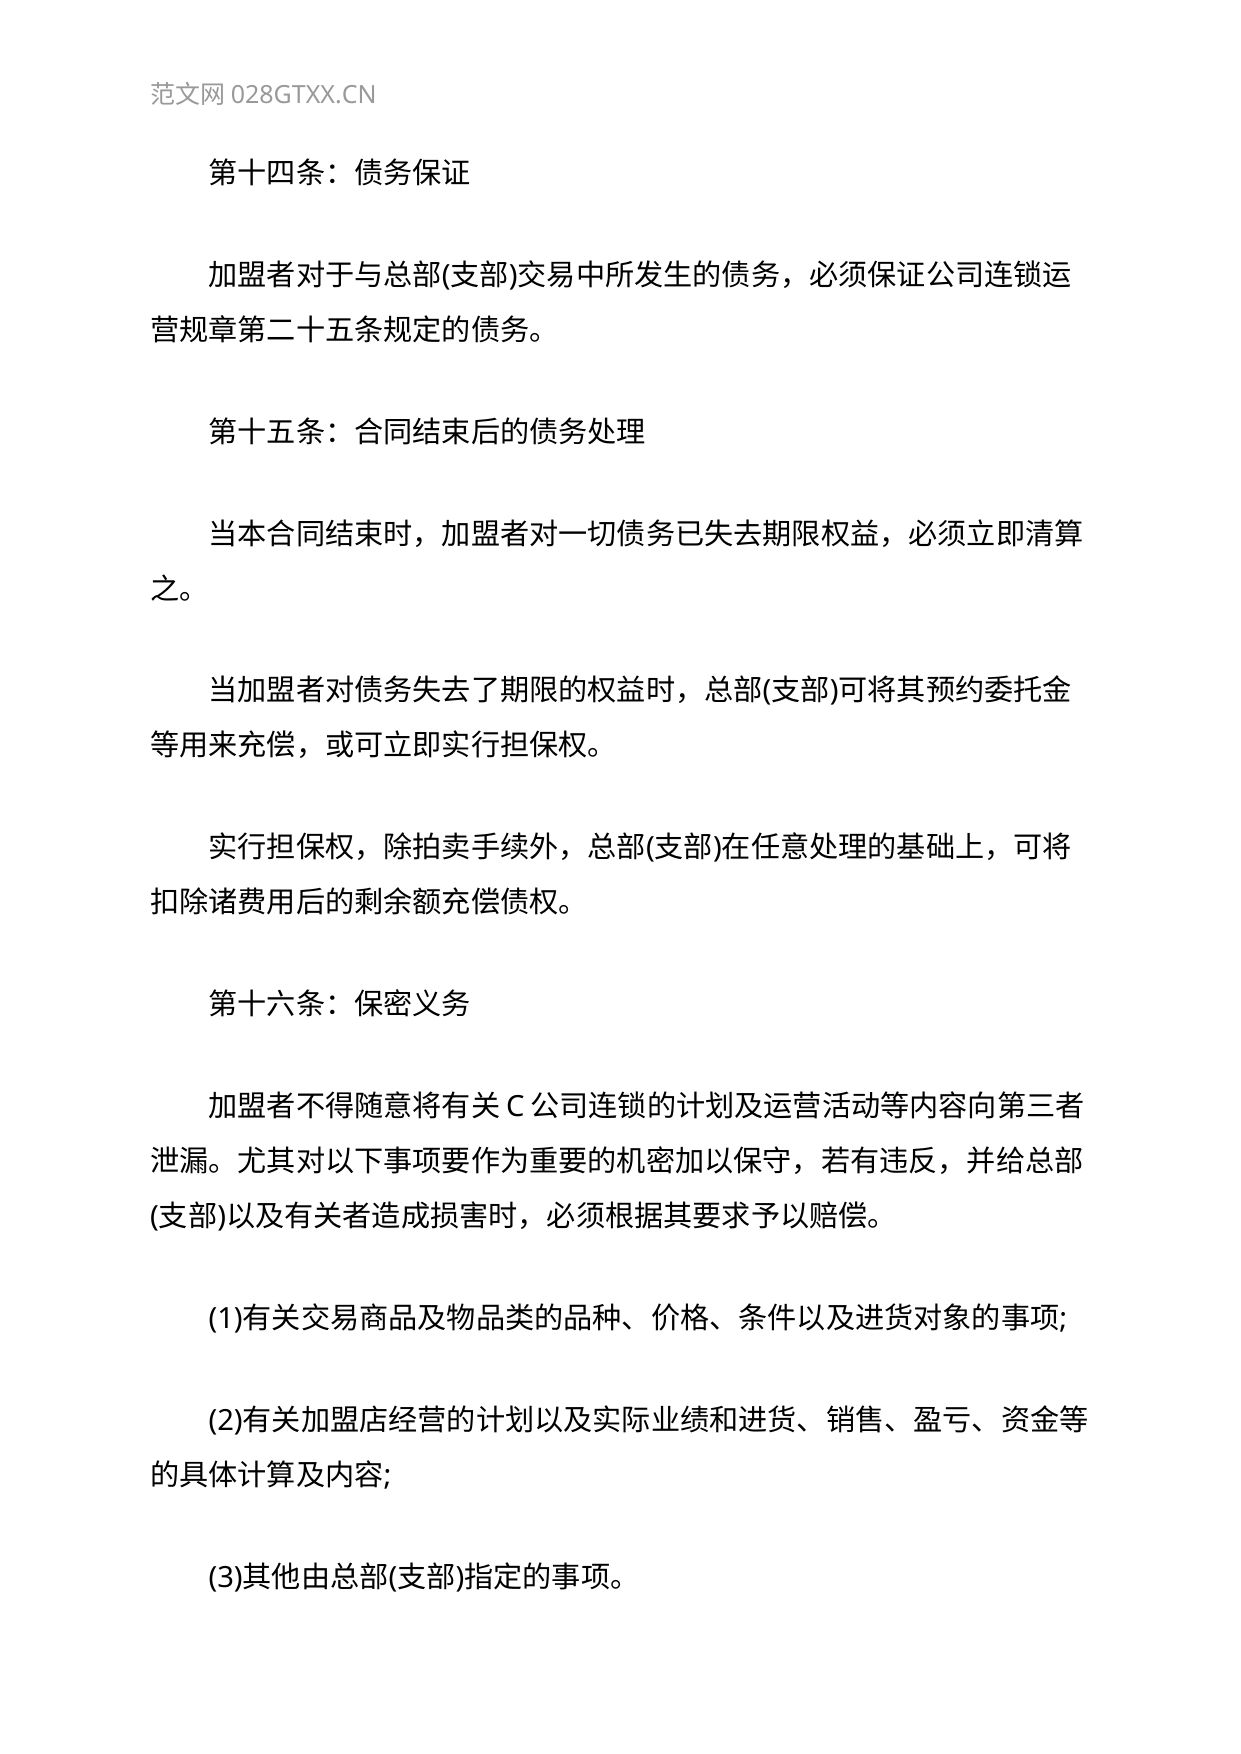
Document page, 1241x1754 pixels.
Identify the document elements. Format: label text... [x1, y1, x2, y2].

text 第十四条：债务保证 [150, 150, 1090, 192]
text 第十六条：保密义务 [150, 981, 1090, 1023]
text 当本合同结束时，加盟者对一切债务已失去期限权益，必须立即清算之。 [150, 510, 1090, 607]
text 实行担保权，除拍卖手续外，总部(支部)在任意处理的基础上，可将扣除诸费用后的剩余额充偿债权。 [150, 824, 1090, 921]
text 第十五条：合同结束后的债务处理 [150, 408, 1090, 451]
text 加盟者对于与总部(支部)交易中所发生的债务，必须保证公司连锁运营规章第二十五条规定的债务。 [150, 252, 1090, 349]
text (3)其他由总部(支部)指定的事项。 [150, 1553, 1090, 1596]
text (1)有关交易商品及物品类的品种、价格、条件以及进货对象的事项; [150, 1294, 1090, 1337]
text 当加盟者对债务失去了期限的权益时，总部(支部)可将其预约委托金等用来充偿，或可立即实行担保权。 [150, 667, 1090, 764]
text (2)有关加盟店经营的计划以及实际业绩和进货、销售、盈亏、资金等的具体计算及内容; [150, 1396, 1090, 1493]
text 加盟者不得随意将有关C公司连锁的计划及运营活动等内容向第三者泄漏。尤其对以下事项要作为重要的机密加以保守，若有违反，并给总部(支部)以及有关者造成损害时，必须根据其要求予以赔偿。 [150, 1082, 1090, 1234]
